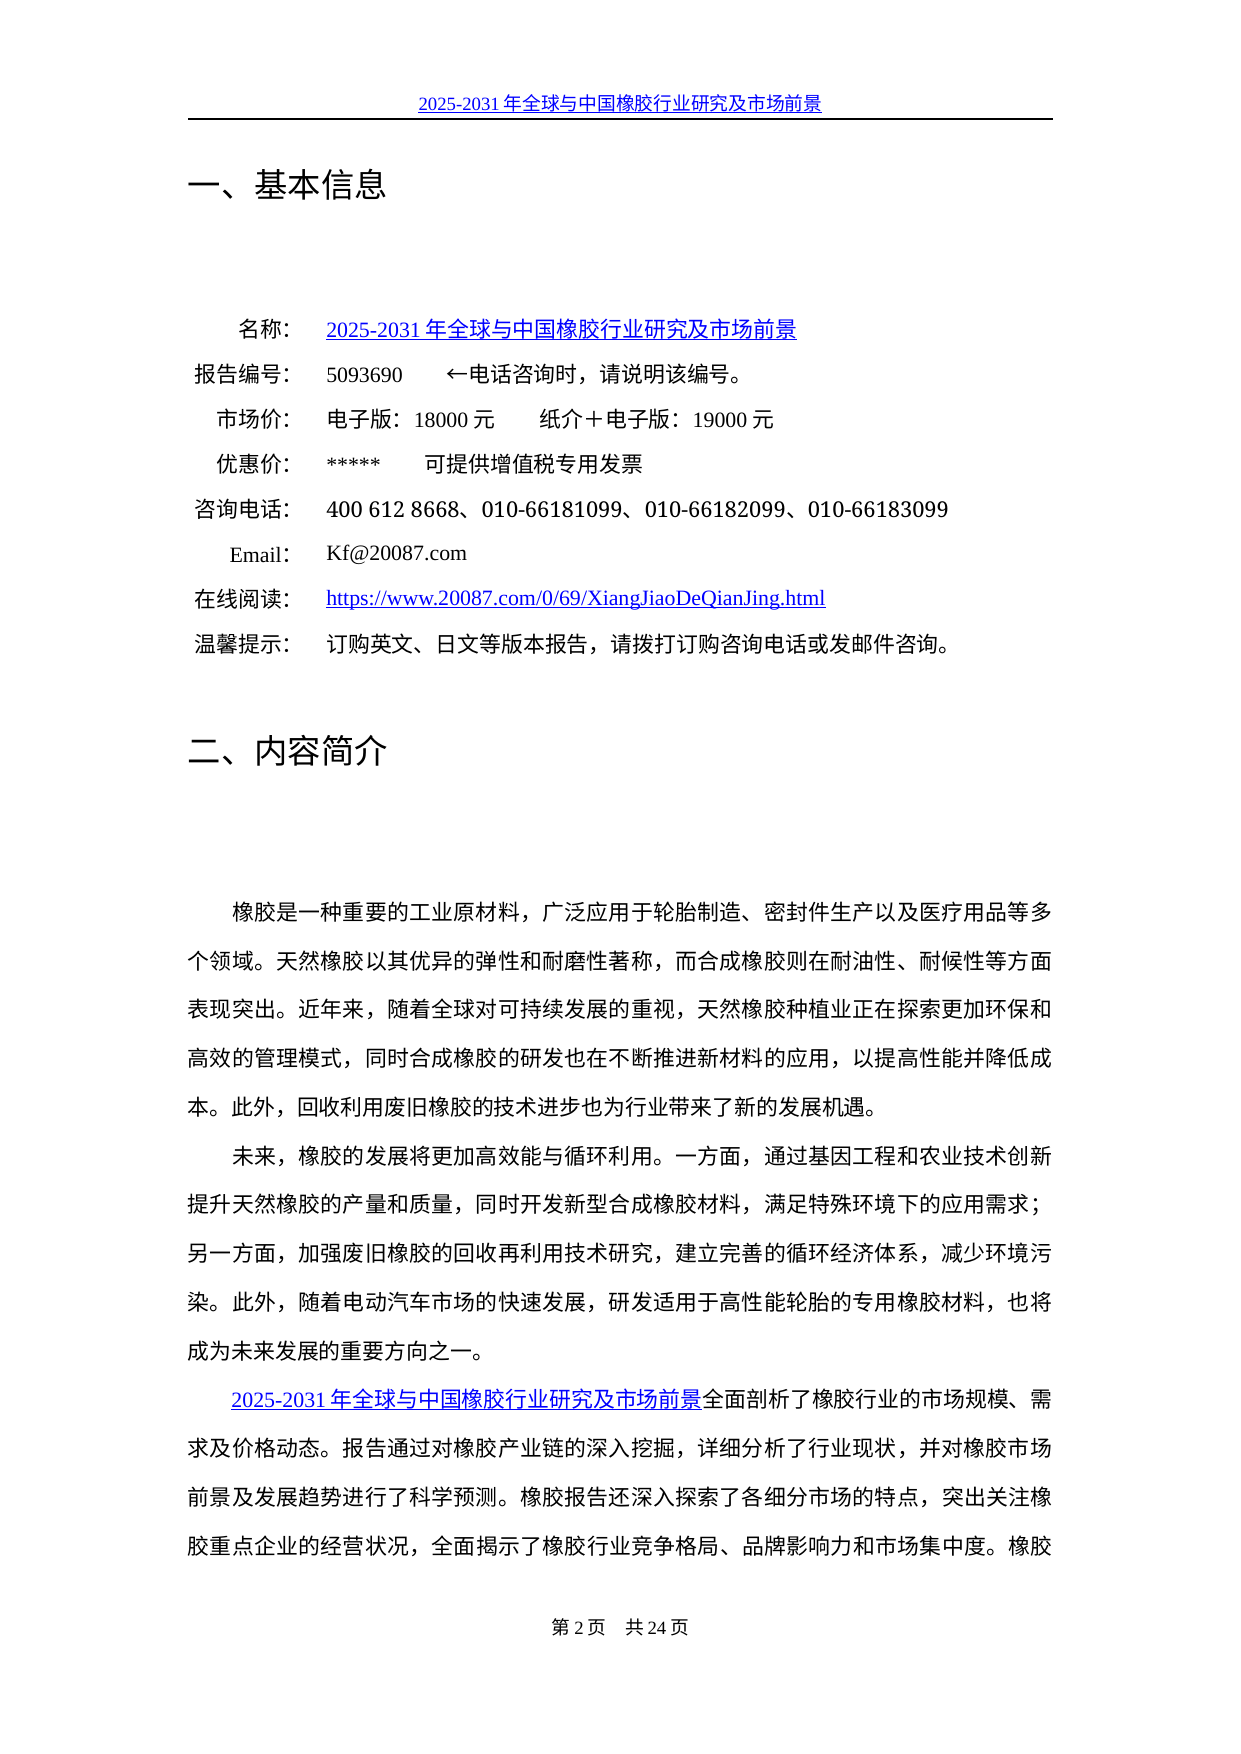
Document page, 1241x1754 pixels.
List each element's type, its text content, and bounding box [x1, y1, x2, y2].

table_cell Kf@20087.com [315, 537, 1073, 582]
title 二、内容简介 [187, 717, 1053, 782]
table_cell 400 612 8668、010-66181099、010-66182099、010-66183099 [315, 492, 1073, 537]
table_cell 订购英文、日文等版本报告，请拨打订购咨询电话或发邮件咨询。 [315, 627, 1073, 672]
table_cell Email： [167, 537, 315, 582]
title 一、基本信息 [187, 150, 1053, 215]
table_cell 5093690 ←电话咨询时，请说明该编号。 [315, 357, 1073, 402]
table_cell 市场价： [167, 402, 315, 447]
table_cell ***** 可提供增值税专用发票 [315, 447, 1073, 492]
table_cell 报告编号： [167, 357, 315, 402]
table_header 2025-2031年全球与中国橡胶行业研究及市场前景 [315, 312, 1073, 357]
table_cell [315, 582, 1073, 627]
table_cell 温馨提示： [167, 627, 315, 672]
table_header 名称： [167, 312, 315, 357]
table_cell 电子版：18000 元 纸介＋电子版：19000 元 [315, 402, 1073, 447]
table_cell 咨询电话： [167, 492, 315, 537]
table_cell 在线阅读： [167, 582, 315, 627]
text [187, 894, 1053, 1561]
table_cell 优惠价： [167, 447, 315, 492]
